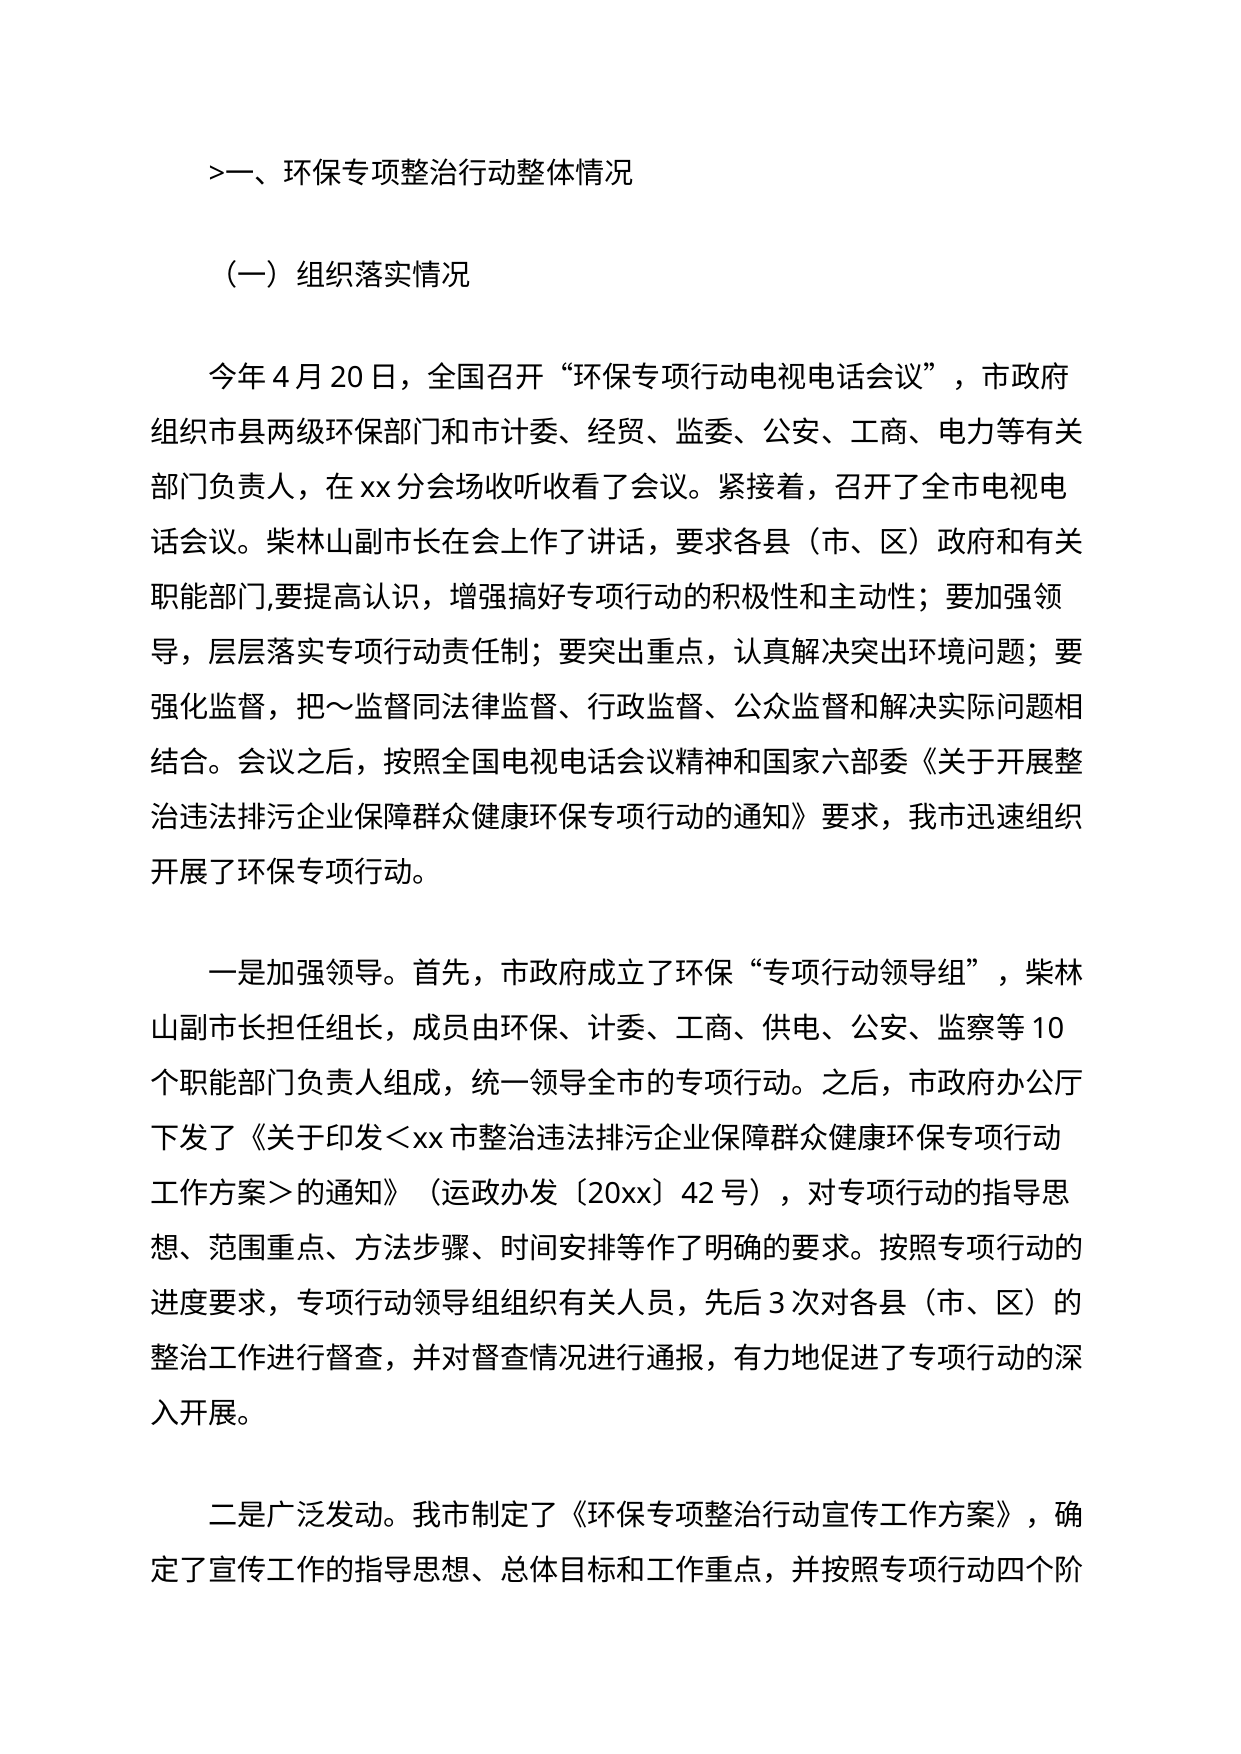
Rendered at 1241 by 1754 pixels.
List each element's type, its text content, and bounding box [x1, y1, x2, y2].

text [150, 1491, 1090, 1588]
text 今年4月20日，全国召开“环保专项行动电视电话会议”，市政府组织市县两级环保部门和市计委、经贸、监委、公安、工商、电力等有关部门负责人，在xx分会场收听收看了会议。紧接着，召开了全市电视电话会议。柴林山副市长在会上作了讲话，要求各县（市、区）政府和有关职能部门,要提高认识，增强搞好专项行动的积极性和主动性；要加强领导，层层落实专项行动责任制；要突出重点，认真解决突出环境问题；要强化监督，把～监督同法律监督、行政监督、公众监督和解决实际问题相结合。会议之后，按照全国电视电话会议精神和国家六部委《关于开展整治违法排污企业保障群众健康环保专项行动的通知》要求，我市迅速组织开展了环保专项行动。 [150, 354, 1090, 890]
text >一、环保专项整治行动整体情况 [150, 150, 1090, 192]
text （一）组织落实情况 [150, 252, 1090, 294]
text 一是加强领导。首先，市政府成立了环保“专项行动领导组”，柴林山副市长担任组长，成员由环保、计委、工商、供电、公安、监察等10个职能部门负责人组成，统一领导全市的专项行动。之后，市政府办公厅下发了《关于印发＜xx市整治违法排污企业保障群众健康环保专项行动工作方案＞的通知》（运政办发〔20xx〕42号），对专项行动的指导思想、范围重点、方法步骤、时间安排等作了明确的要求。按照专项行动的进度要求，专项行动领导组组织有关人员，先后3次对各县（市、区）的整治工作进行督查，并对督查情况进行通报，有力地促进了专项行动的深入开展。 [150, 950, 1090, 1432]
